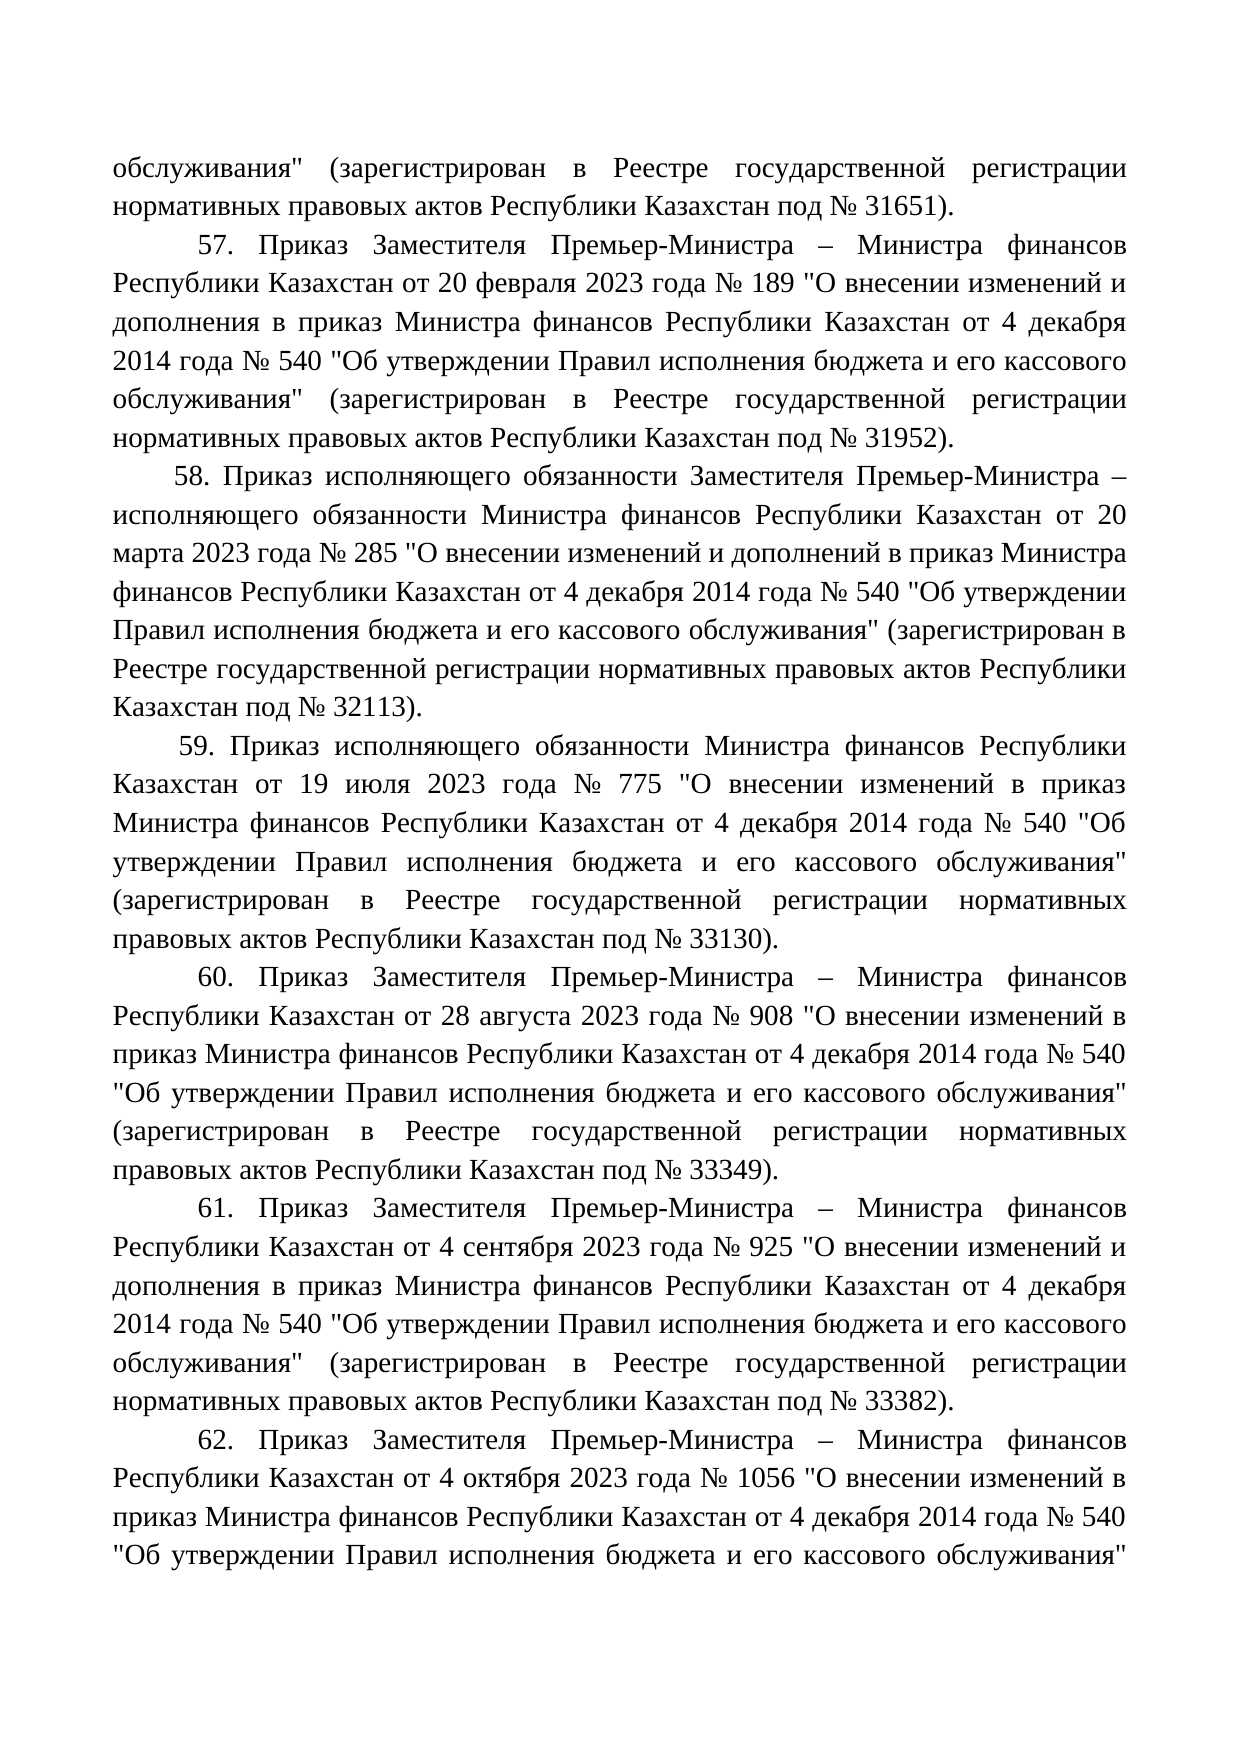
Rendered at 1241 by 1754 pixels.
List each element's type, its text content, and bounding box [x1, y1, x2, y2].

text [112, 1422, 1128, 1571]
text 61. Приказ Заместителя Премьер-Министра – Министра финансов Республики Казахстан от 4 сентября 2023 года № 925 "О внесении изменений и дополнения в приказ Министра финансов Республики Казахстан от 4 декабря 2014 года № 540 "Об утверждении Правил исполнения бюджета и его кассового обслуживания" (зарегистрирован в Реестре государственной регистрации нормативных правовых актов Республики Казахстан под № 33382). [112, 1191, 1128, 1417]
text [112, 150, 1128, 222]
text 58. Приказ исполняющего обязанности Заместителя Премьер-Министра – исполняющего обязанности Министра финансов Республики Казахстан от 20 марта 2023 года № 285 "О внесении изменений и дополнений в приказ Министра финансов Республики Казахстан от 4 декабря 2014 года № 540 "Об утверждении Правил исполнения бюджета и его кассового обслуживания" (зарегистрирован в Реестре государственной регистрации нормативных правовых актов Республики Казахстан под № 32113). [112, 458, 1128, 723]
text 59. Приказ исполняющего обязанности Министра финансов Республики Казахстан от 19 июля 2023 года № 775 "О внесении изменений в приказ Министра финансов Республики Казахстан от 4 декабря 2014 года № 540 "Об утверждении Правил исполнения бюджета и его кассового обслуживания" (зарегистрирован в Реестре государственной регистрации нормативных правовых актов Республики Казахстан под № 33130). [112, 728, 1128, 954]
text 60. Приказ Заместителя Премьер-Министра – Министра финансов Республики Казахстан от 28 августа 2023 года № 908 "О внесении изменений в приказ Министра финансов Республики Казахстан от 4 декабря 2014 года № 540 "Об утверждении Правил исполнения бюджета и его кассового обслуживания" (зарегистрирован в Реестре государственной регистрации нормативных правовых актов Республики Казахстан под № 33349). [112, 959, 1128, 1186]
text 57. Приказ Заместителя Премьер-Министра – Министра финансов Республики Казахстан от 20 февраля 2023 года № 189 "О внесении изменений и дополнения в приказ Министра финансов Республики Казахстан от 4 декабря 2014 года № 540 "Об утверждении Правил исполнения бюджета и его кассового обслуживания" (зарегистрирован в Реестре государственной регистрации нормативных правовых актов Республики Казахстан под № 31952). [112, 227, 1128, 453]
